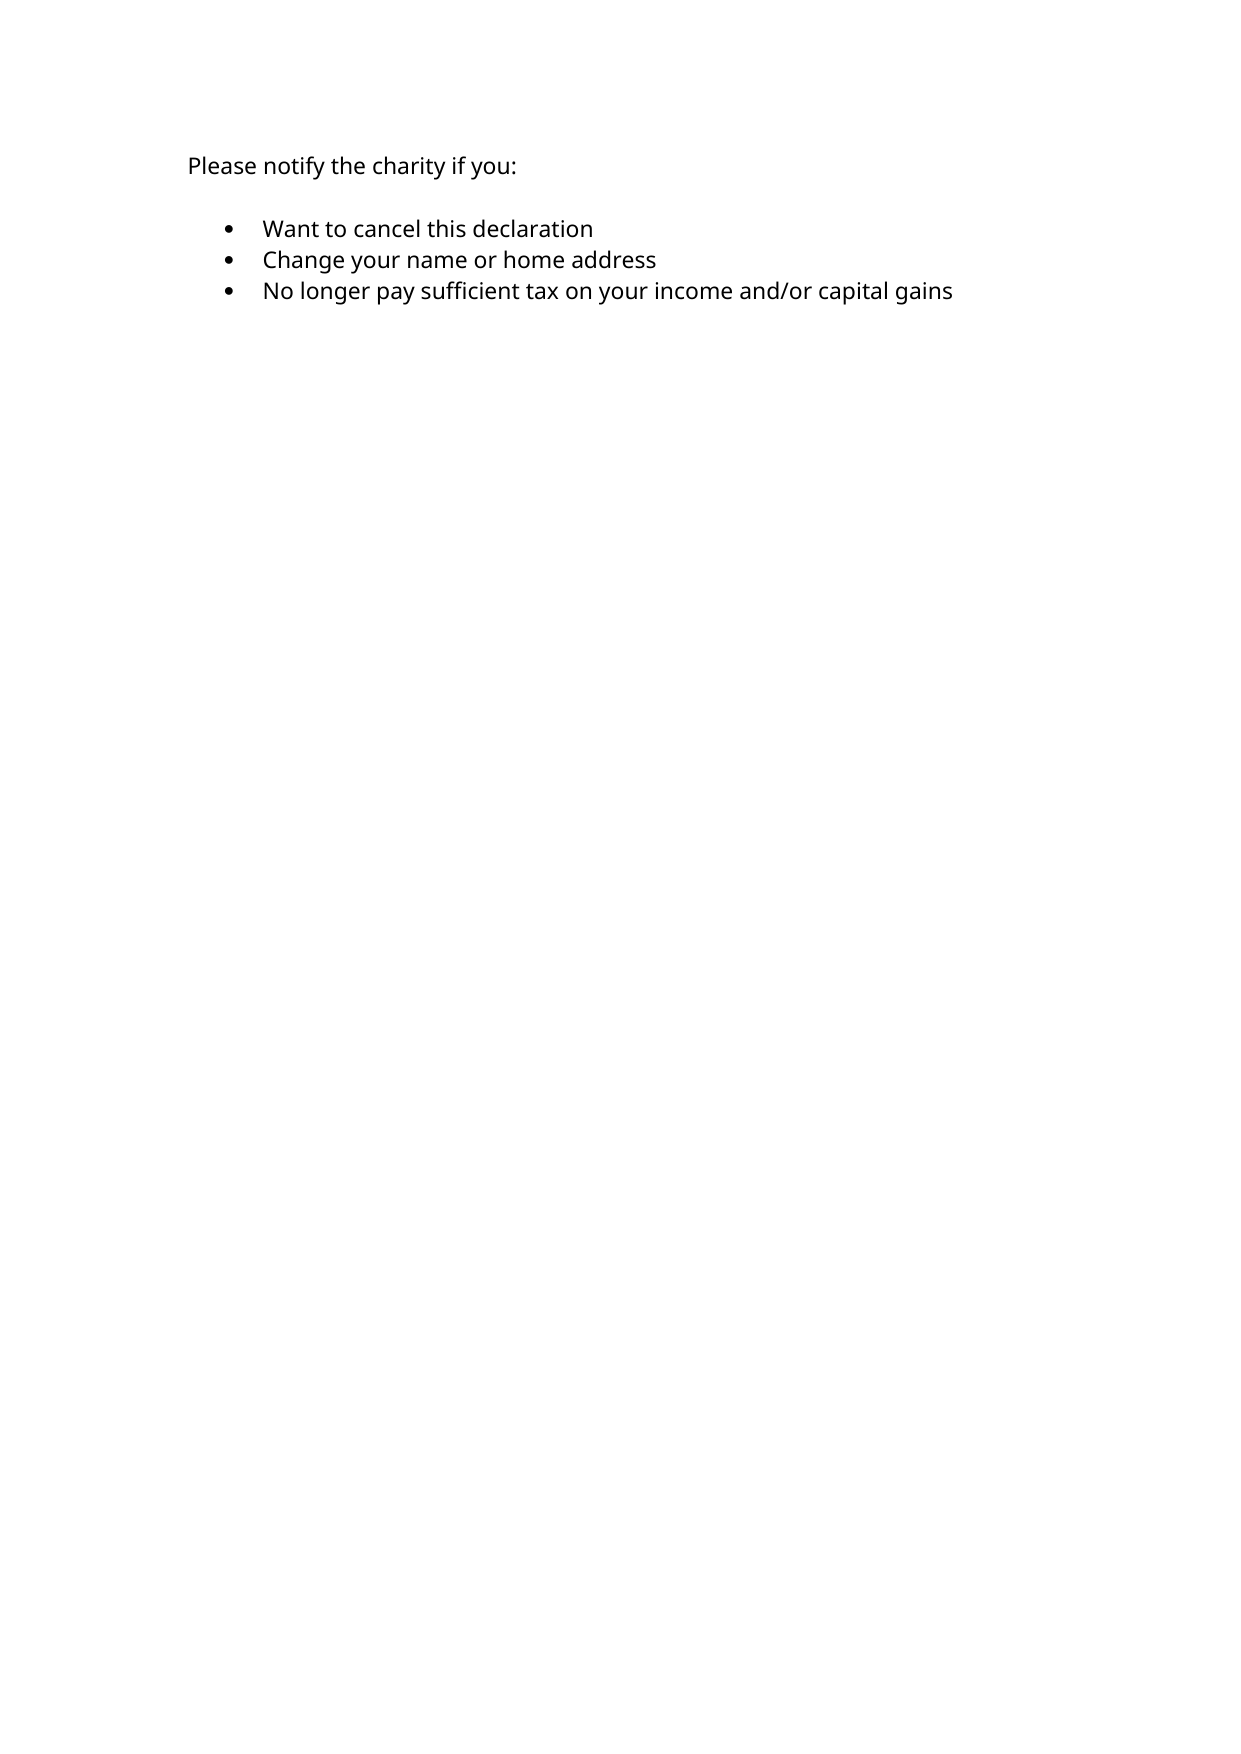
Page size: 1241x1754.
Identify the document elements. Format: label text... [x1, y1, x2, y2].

list Want to cancel this declaration [225, 212, 1053, 244]
list No longer pay sufficient tax on your income and/or capital gains [225, 275, 1053, 306]
text Please notify the charity if you: [187, 150, 1053, 181]
list Change your name or home address [225, 244, 1053, 275]
